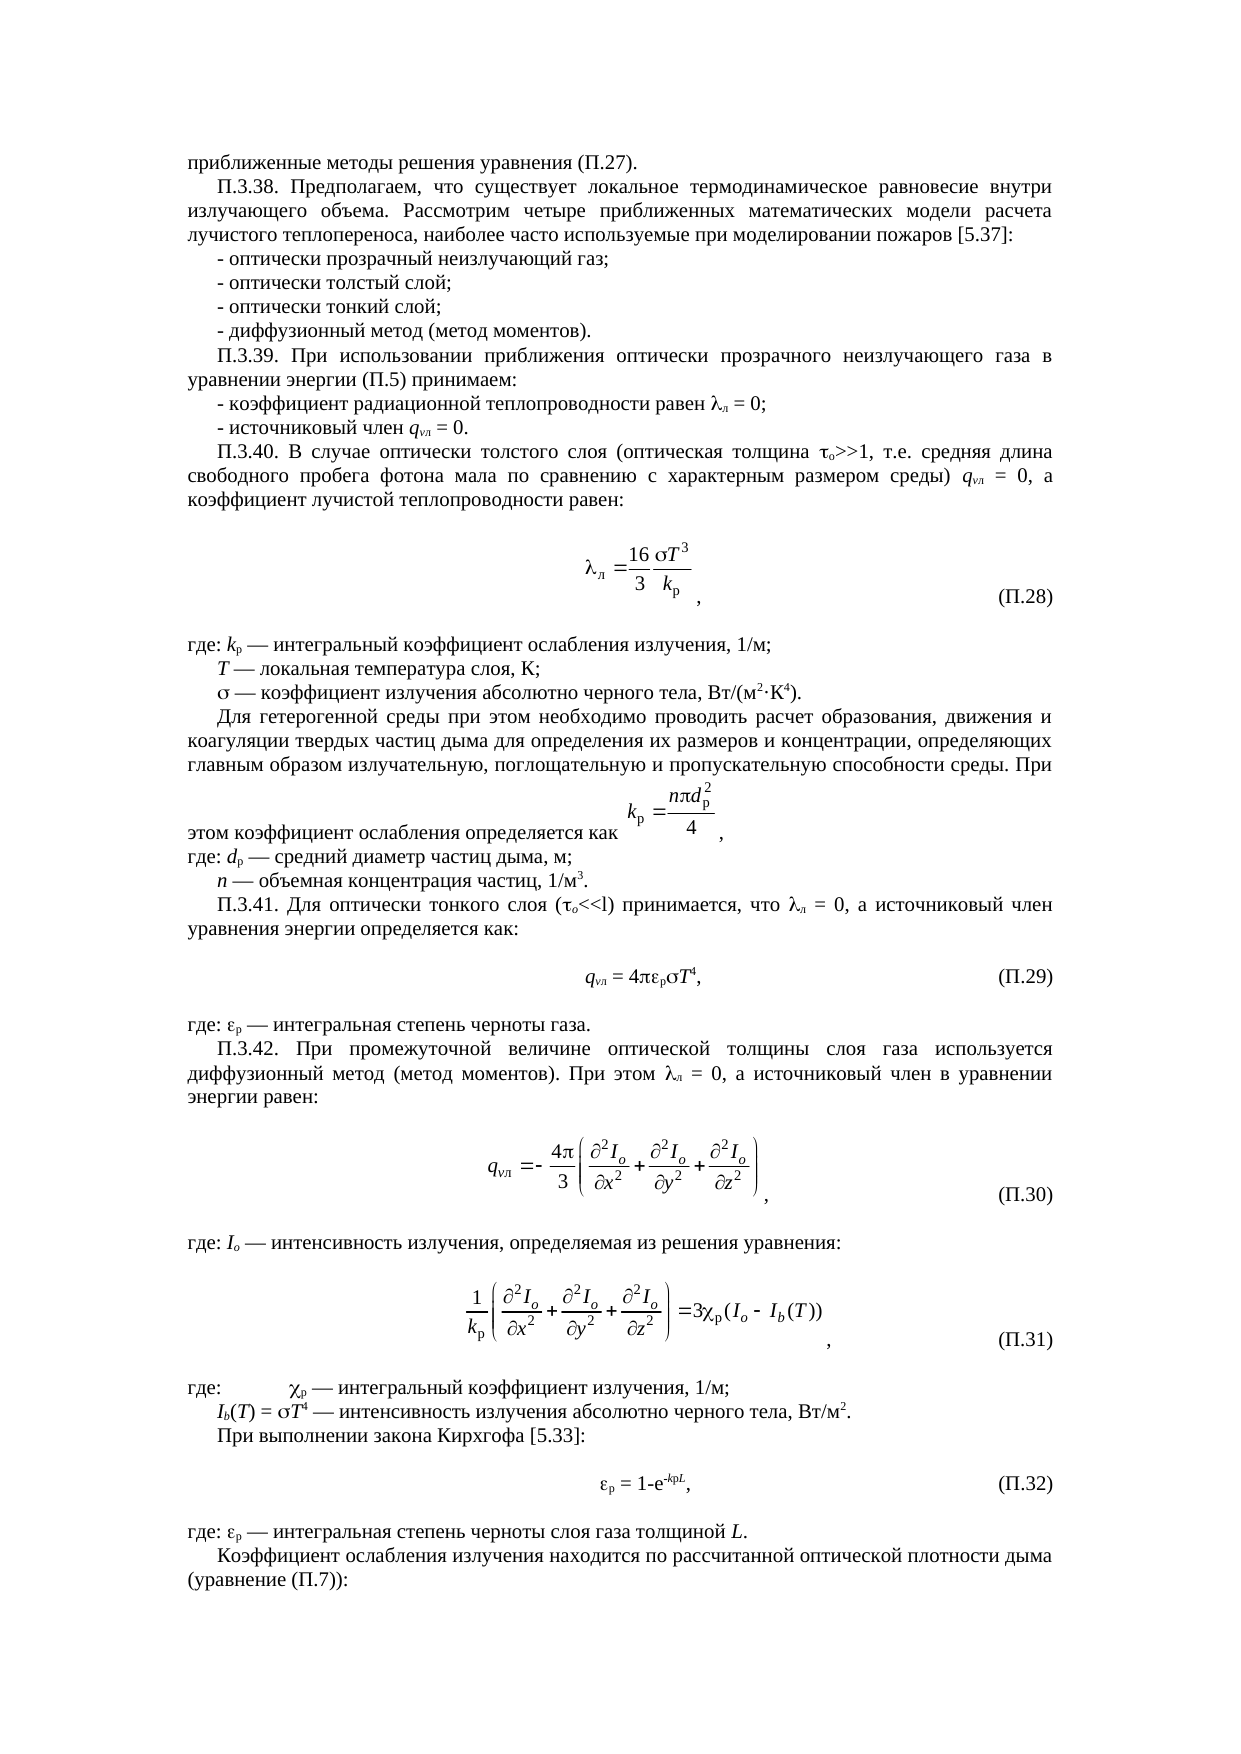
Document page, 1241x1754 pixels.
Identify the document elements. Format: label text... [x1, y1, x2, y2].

text Коэффициент ослабления излучения находится по рассчитанной оптической плотности дыма (уравнение (П.7)): [187, 1543, 1053, 1591]
text П.3.42. При промежуточной величине оптической толщины слоя газа используется диффузионный метод (метод моментов). При этом л = 0, а источниковый член в уравнении энергии равен: [187, 1036, 1053, 1108]
text - источниковый член qvл = 0. [187, 415, 1053, 439]
text Ib(T) = T4 — интенсивность излучения абсолютно черного тела, Вт/м2. [187, 1399, 1053, 1423]
text , (П.30) [187, 1133, 1053, 1206]
text П.3.40. В случае оптически толстого слоя (оптическая толщина о>>1, т.е. средняя длина свободного пробега фотона мала по сравнению с характерным размером среды) qvл = 0, а коэффициент лучистой теплопроводности равен: [187, 439, 1053, 511]
text где: dр — средний диаметр частиц дыма, м; [187, 844, 1053, 868]
text , (П.31) [187, 1278, 1053, 1351]
text П.3.38. Предполагаем, что существует локальное термодинамическое равновесие внутри излучающего объема. Рассмотрим четыре приближенных математических модели расчета лучистого теплопереноса, наиболее часто используемые при моделировании пожаров [5.37]: [187, 174, 1053, 246]
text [187, 150, 1053, 174]
text где: р — интегральная степень черноты слоя газа толщиной L. [187, 1519, 1053, 1543]
text где: р — интегральный коэффициент излучения, 1/м; [187, 1375, 1053, 1399]
text р = 1-ekрL, (П.32) [187, 1471, 1053, 1495]
text qvл = 4рT4, (П.29) [187, 964, 1053, 988]
text — коэффициент излучения абсолютно черного тела, Вт/(м2·К4). [187, 680, 1053, 704]
text где: р — интегральная степень черноты газа. [187, 1012, 1053, 1036]
text - оптически прозрачный неизлучающий газ; [187, 246, 1053, 270]
text Т — локальная температура слоя, К; [187, 656, 1053, 680]
text n — объемная концентрация частиц, 1/м3. [187, 868, 1053, 892]
text - диффузионный метод (метод моментов). [187, 318, 1053, 342]
text , (П.28) [187, 535, 1053, 608]
text - оптически тонкий слой; [187, 294, 1053, 318]
text При выполнении закона Кирхгофа [5.33]: [187, 1423, 1053, 1447]
text где: kр — интегральный коэффициент ослабления излучения, 1/м; [187, 632, 1053, 656]
text Для гетерогенной среды при этом необходимо проводить расчет образования, движения и коагуляции твердых частиц дыма для определения их размеров и концентрации, определяющих главным образом излучательную, поглощательную и пропускательную способности среды. При этом коэффициент ослабления определяется как , [187, 704, 1053, 844]
text - коэффициент радиационной теплопроводности равен л = 0; [187, 391, 1053, 415]
text - оптически толстый слой; [187, 270, 1053, 294]
text П.3.39. При использовании приближения оптически прозрачного неизлучающего газа в уравнении энергии (П.5) принимаем: [187, 342, 1053, 391]
text П.3.41. Для оптически тонкого слоя (o<<l) принимается, что л = 0, а источниковый член уравнения энергии определяется как: [187, 892, 1053, 940]
text где: Iо — интенсивность излучения, определяемая из решения уравнения: [187, 1230, 1053, 1254]
